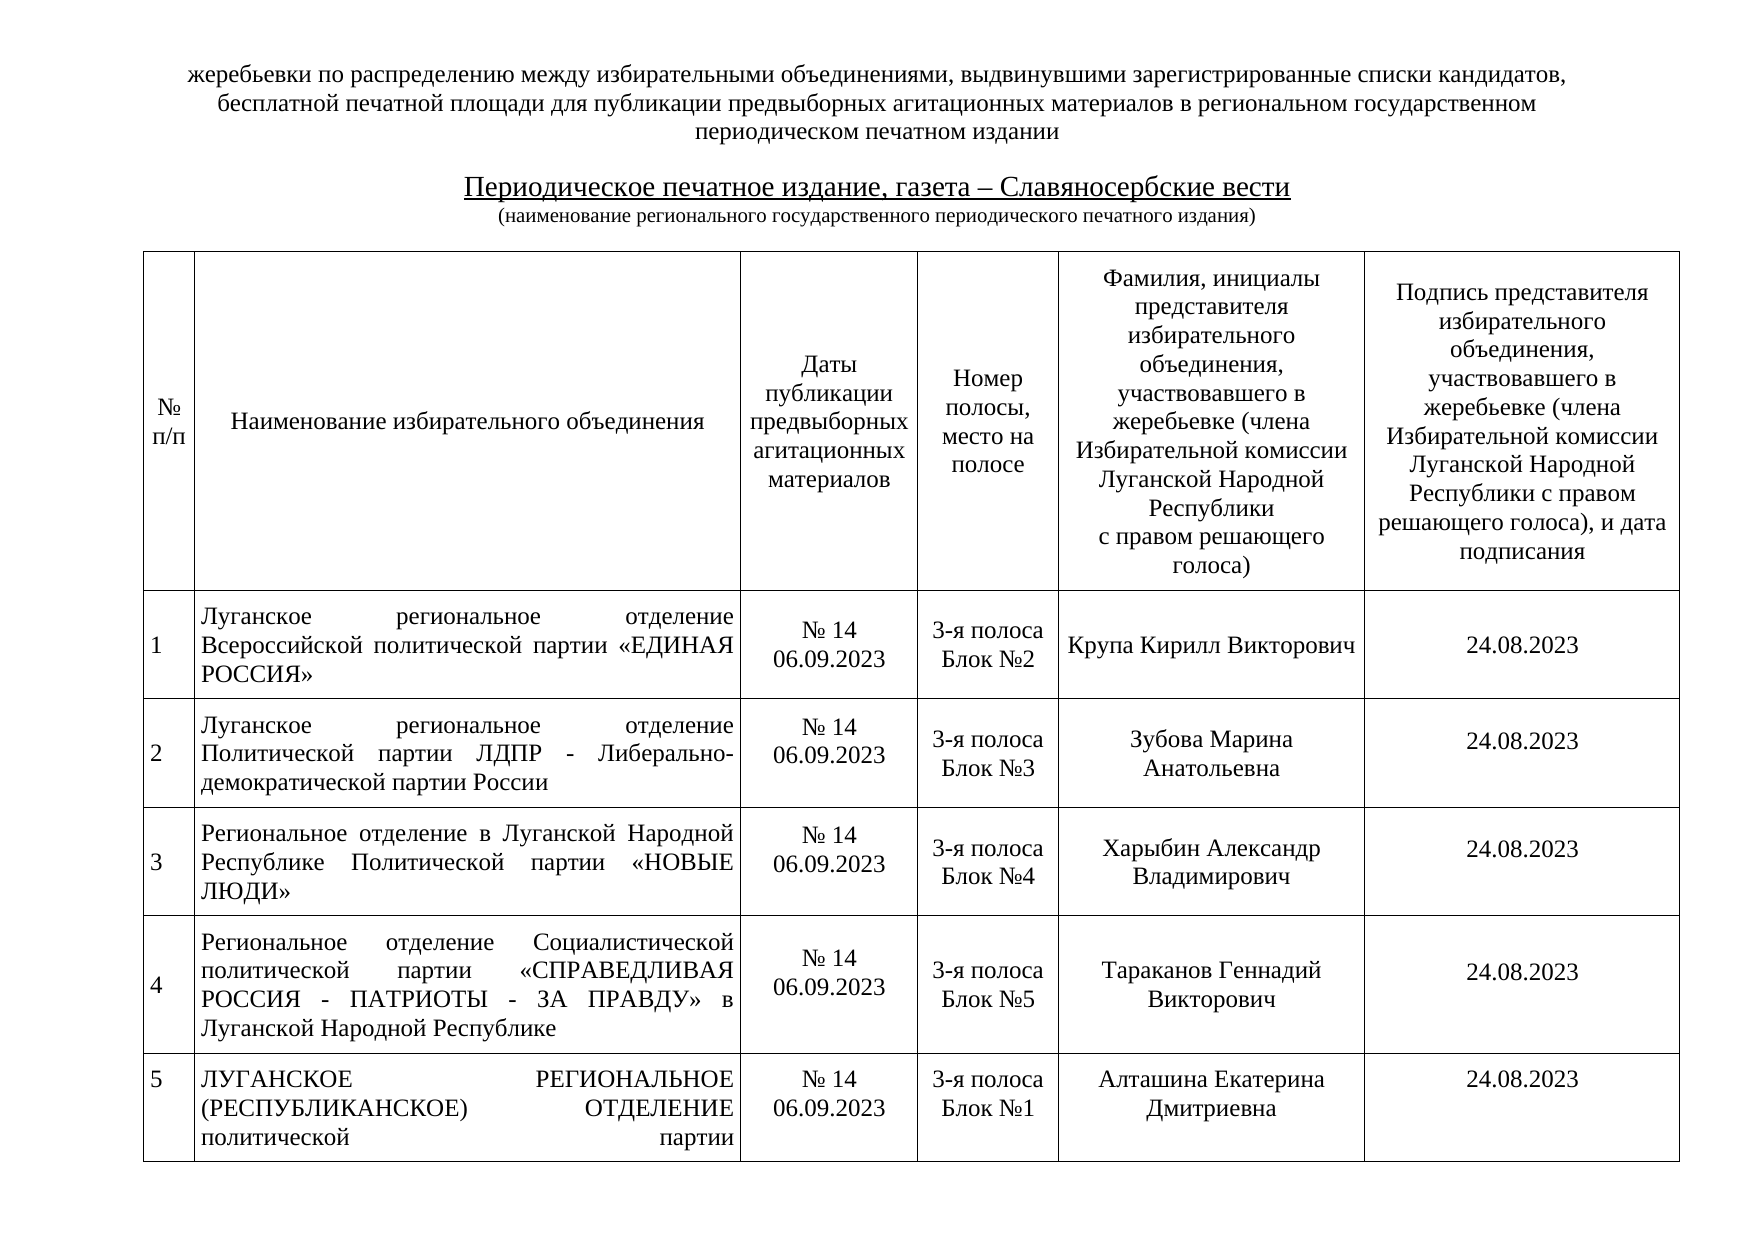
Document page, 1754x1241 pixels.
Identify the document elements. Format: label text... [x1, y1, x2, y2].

table_header Номер полосы, место на полосе [918, 252, 1058, 589]
table_cell Харыбин Александр Владимирович [1059, 808, 1364, 915]
table_cell 24.08.2023 [1365, 808, 1679, 915]
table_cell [1059, 1054, 1364, 1161]
table_cell 24.08.2023 [1365, 699, 1679, 807]
table_header Фамилия, инициалы представителя избирательного объединения, участвовавшего в жеребьевке (члена Избирательной комиссии Луганской Народной Республики с правом решающего голоса) [1059, 252, 1364, 589]
table_cell Зубова Марина Анатольевна [1059, 699, 1364, 807]
table_header № п/п [144, 252, 194, 589]
table_cell 3-я полоса Блок №4 [918, 808, 1058, 915]
table_cell № 14 06.09.2023 [741, 808, 917, 915]
table_cell 5 [144, 1054, 194, 1161]
table_cell Крупа Кирилл Викторович [1059, 591, 1364, 698]
table_cell 3-я полоса Блок №3 [918, 699, 1058, 807]
text Периодическое печатное издание, газета – Славяносербские вести [150, 169, 1604, 203]
table_cell № 14 06.09.2023 [741, 916, 917, 1052]
table_cell 2 [144, 699, 194, 807]
table_cell 3-я полоса Блок №1 [918, 1054, 1058, 1161]
table_cell 1 [144, 591, 194, 698]
table_cell № 14 06.09.2023 [741, 591, 917, 698]
table_cell Региональное отделение Социалистической политической партии «СПРАВЕДЛИВАЯ РОССИЯ - ПАТРИОТЫ - ЗА ПРАВДУ» в Луганской Народной Республике [195, 916, 740, 1052]
table_cell 3 [144, 808, 194, 915]
table_cell 3-я полоса Блок №2 [918, 591, 1058, 698]
table_cell 24.08.2023 [1365, 916, 1679, 1052]
table_cell Региональное отделение в Луганской Народной Республике Политической партии «НОВЫЕ ЛЮДИ» [195, 808, 740, 915]
table_header Подпись представителя избирательного объединения, участвовавшего в жеребьевке (члена Избирательной комиссии Луганской Народной Республики с правом решающего голоса), и дата подписания [1365, 252, 1679, 589]
table_header Наименование избирательного объединения [195, 252, 740, 589]
table_cell Луганское региональное отделение Политической партии ЛДПР - Либерально-демократической партии России [195, 699, 740, 807]
table_cell 4 [144, 916, 194, 1052]
table_cell Луганское региональное отделение Всероссийской политической партии «ЕДИНАЯ РОССИЯ» [195, 591, 740, 698]
table_cell Тараканов Геннадий Викторович [1059, 916, 1364, 1052]
table_header Даты публикации предвыборных агитационных материалов [741, 252, 917, 589]
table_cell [195, 1054, 740, 1161]
table_cell № 14 06.09.2023 [741, 699, 917, 807]
table_cell 24.08.2023 [1365, 591, 1679, 698]
table_cell № 14 06.09.2023 [741, 1054, 917, 1161]
text (наименование регионального государственного периодического печатного издания) [150, 203, 1604, 227]
text жеребьевки по распределению между избирательными объединениями, выдвинувшими зарегистрированные списки кандидатов, бесплатной печатной площади для публикации предвыборных агитационных материалов в региональном государственном периодическом печатном издании [150, 59, 1604, 145]
table_cell 24.08.2023 [1365, 1054, 1679, 1161]
table_cell 3-я полоса Блок №5 [918, 916, 1058, 1052]
